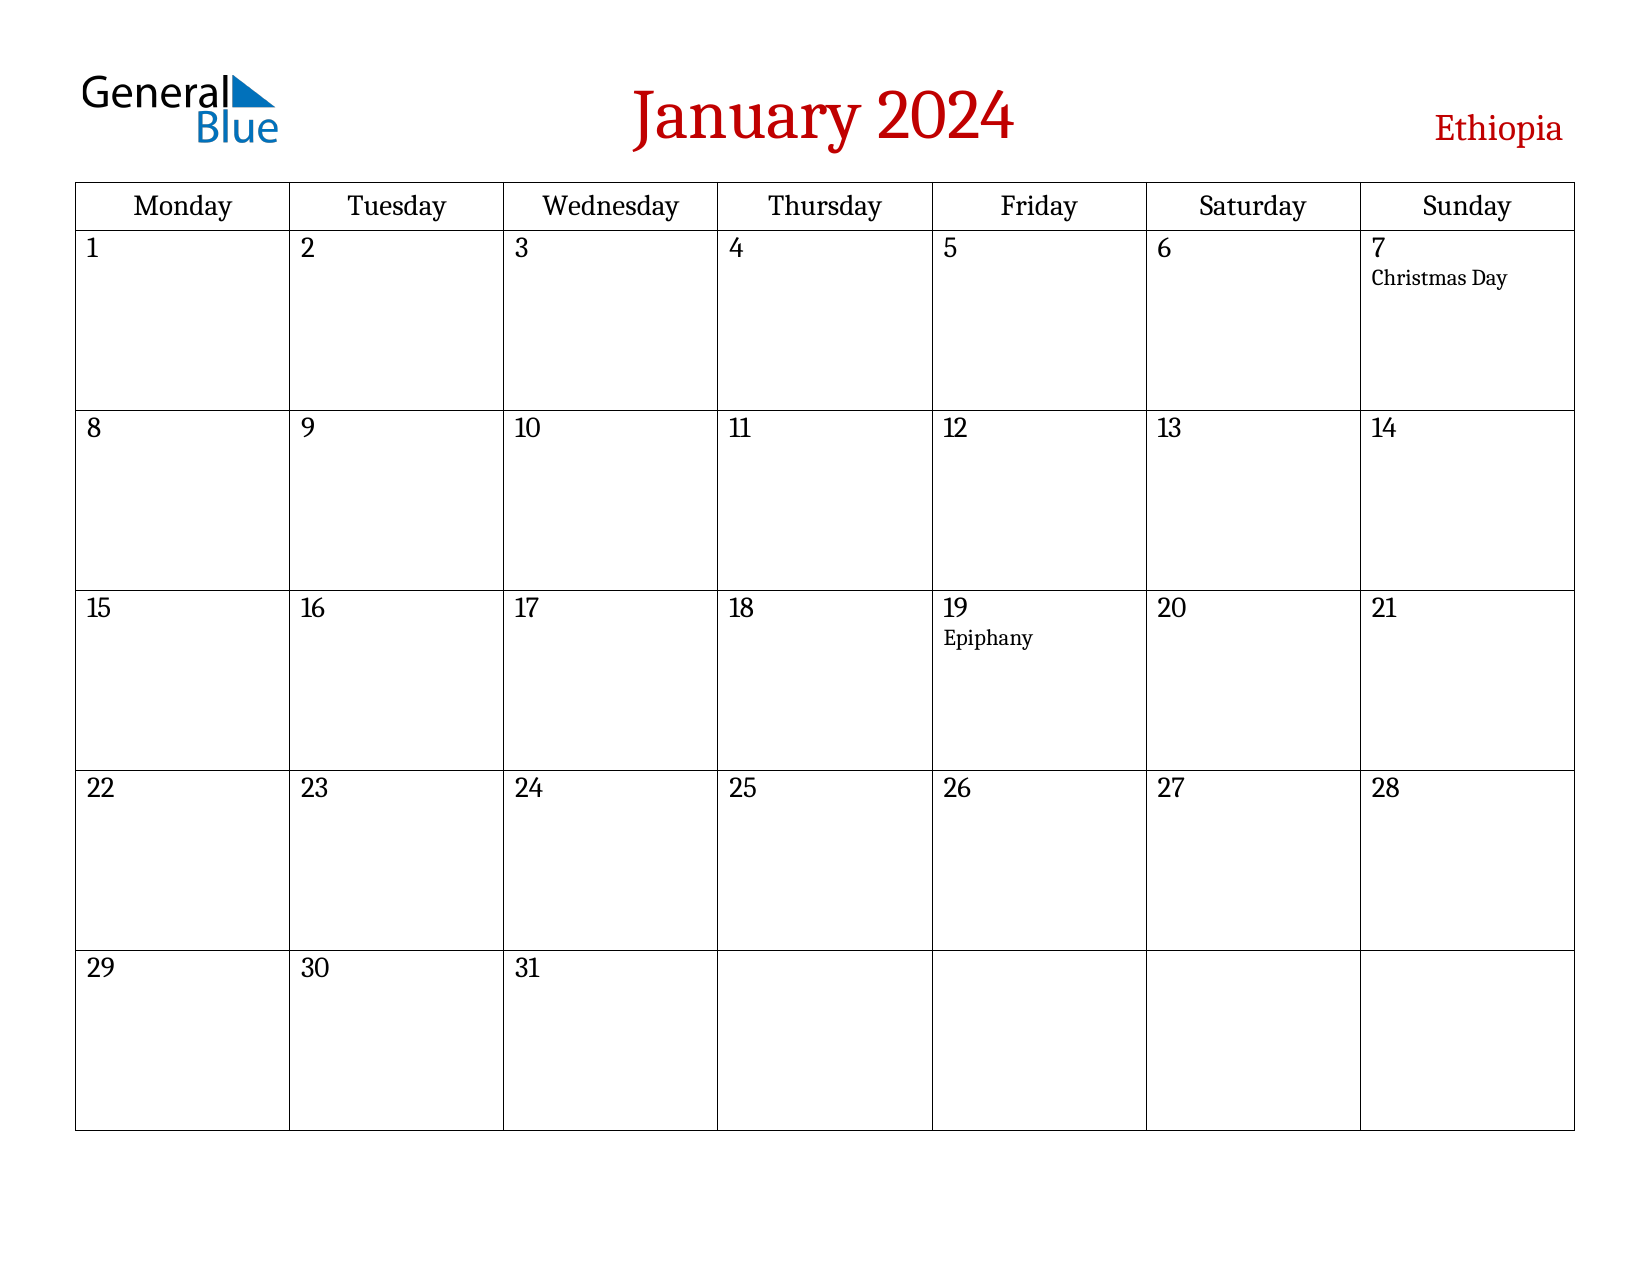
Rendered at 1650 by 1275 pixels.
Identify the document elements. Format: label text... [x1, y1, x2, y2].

table_cell [76, 985, 289, 1130]
table_cell [290, 805, 503, 950]
table_cell 4 [718, 231, 932, 264]
table_cell Tuesday [290, 183, 503, 230]
table_cell 1 [76, 231, 289, 264]
table_cell Saturday [1147, 183, 1360, 230]
table_cell 27 [1147, 771, 1360, 805]
table_cell [718, 625, 932, 770]
table_cell [76, 805, 289, 950]
table_cell 24 [504, 771, 717, 805]
table_cell 10 [504, 411, 717, 444]
table_cell [1361, 805, 1574, 950]
table_cell [290, 265, 503, 410]
table_cell 9 [290, 411, 503, 444]
table_cell 22 [76, 771, 289, 805]
table_cell 23 [290, 771, 503, 805]
table_cell [1361, 951, 1574, 985]
table_cell [290, 625, 503, 770]
table_cell [504, 445, 717, 590]
table_cell [933, 805, 1146, 950]
table_cell [504, 805, 717, 950]
table_cell [1361, 445, 1574, 590]
table_cell [718, 445, 932, 590]
table_cell [504, 625, 717, 770]
table_cell [933, 265, 1146, 410]
table_cell 18 [718, 591, 932, 625]
table_cell Epiphany [933, 625, 1146, 770]
table_cell [290, 445, 503, 590]
table_cell 26 [933, 771, 1146, 805]
table_cell [718, 951, 932, 985]
table_cell 20 [1147, 591, 1360, 625]
table_cell [504, 985, 717, 1130]
table_cell Sunday [1361, 183, 1574, 230]
table_cell [76, 265, 289, 410]
table_cell [718, 805, 932, 950]
table_cell 7 [1361, 231, 1574, 264]
table_cell 3 [504, 231, 717, 264]
table_cell 31 [504, 951, 717, 985]
table_cell [1147, 445, 1360, 590]
table_cell 2 [290, 231, 503, 264]
table_cell [718, 985, 932, 1130]
table_cell 8 [76, 411, 289, 444]
table_cell Christmas Day [1361, 265, 1574, 410]
table_cell [76, 625, 289, 770]
table_cell [933, 445, 1146, 590]
table_cell [1147, 625, 1360, 770]
table_cell 21 [1361, 591, 1574, 625]
table_cell 13 [1147, 411, 1360, 444]
table_cell [718, 265, 932, 410]
table_cell 11 [718, 411, 932, 444]
table_cell 19 [933, 591, 1146, 625]
table_cell 28 [1361, 771, 1574, 805]
table_cell [933, 951, 1146, 985]
table_cell 17 [504, 591, 717, 625]
table_cell [76, 445, 289, 590]
table_cell [1361, 625, 1574, 770]
table_header January 2024 [504, 75, 1146, 182]
table_cell 14 [1361, 411, 1574, 444]
table_cell 25 [718, 771, 932, 805]
table_cell [290, 985, 503, 1130]
table_cell [1147, 985, 1360, 1130]
table_cell 5 [933, 231, 1146, 264]
table_cell [1147, 951, 1360, 985]
table_cell [933, 985, 1146, 1130]
table_cell 6 [1147, 231, 1360, 264]
table_cell 16 [290, 591, 503, 625]
table_cell [1361, 985, 1574, 1130]
table_cell 15 [76, 591, 289, 625]
table_header [76, 75, 503, 182]
picture [82, 75, 278, 143]
table_cell 29 [76, 951, 289, 985]
table_cell [504, 265, 717, 410]
table_header Ethiopia [1146, 75, 1574, 182]
table_cell Thursday [718, 183, 932, 230]
table_cell Friday [933, 183, 1146, 230]
table_cell Wednesday [504, 183, 717, 230]
table_cell Monday [76, 183, 289, 230]
table_cell 30 [290, 951, 503, 985]
table_cell [1147, 805, 1360, 950]
table_cell [1147, 265, 1360, 410]
table_cell 12 [933, 411, 1146, 444]
